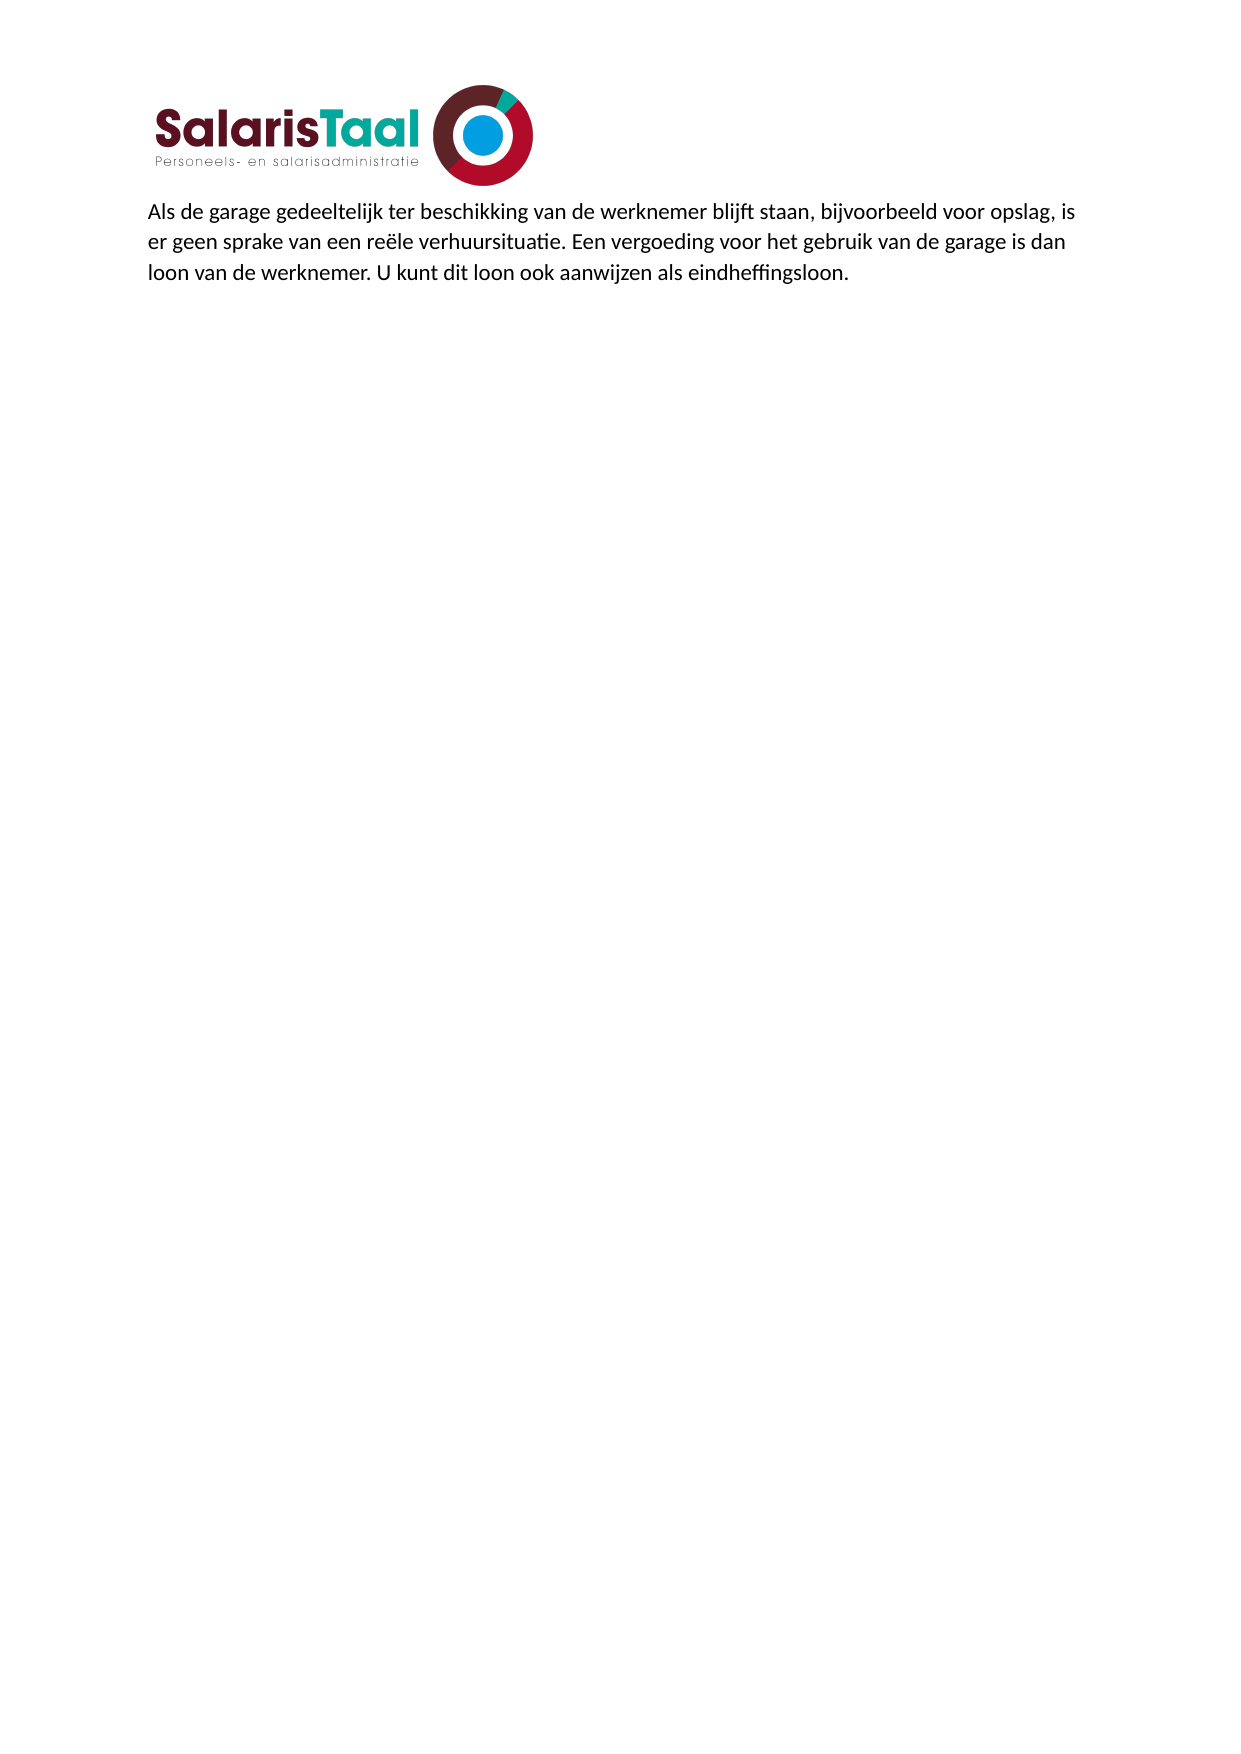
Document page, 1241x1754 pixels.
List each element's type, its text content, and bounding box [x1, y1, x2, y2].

picture [147, 73, 542, 198]
text Als de garage gedeeltelijk ter beschikking van de werknemer blijft staan, bijvoorbeeld voor opslag, is er geen sprake van een reële verhuursituatie. Een vergoeding voor het gebruik van de garage is dan loon van de werknemer. U kunt dit loon ook aanwijzen als eindheffingsloon. [148, 197, 1093, 286]
